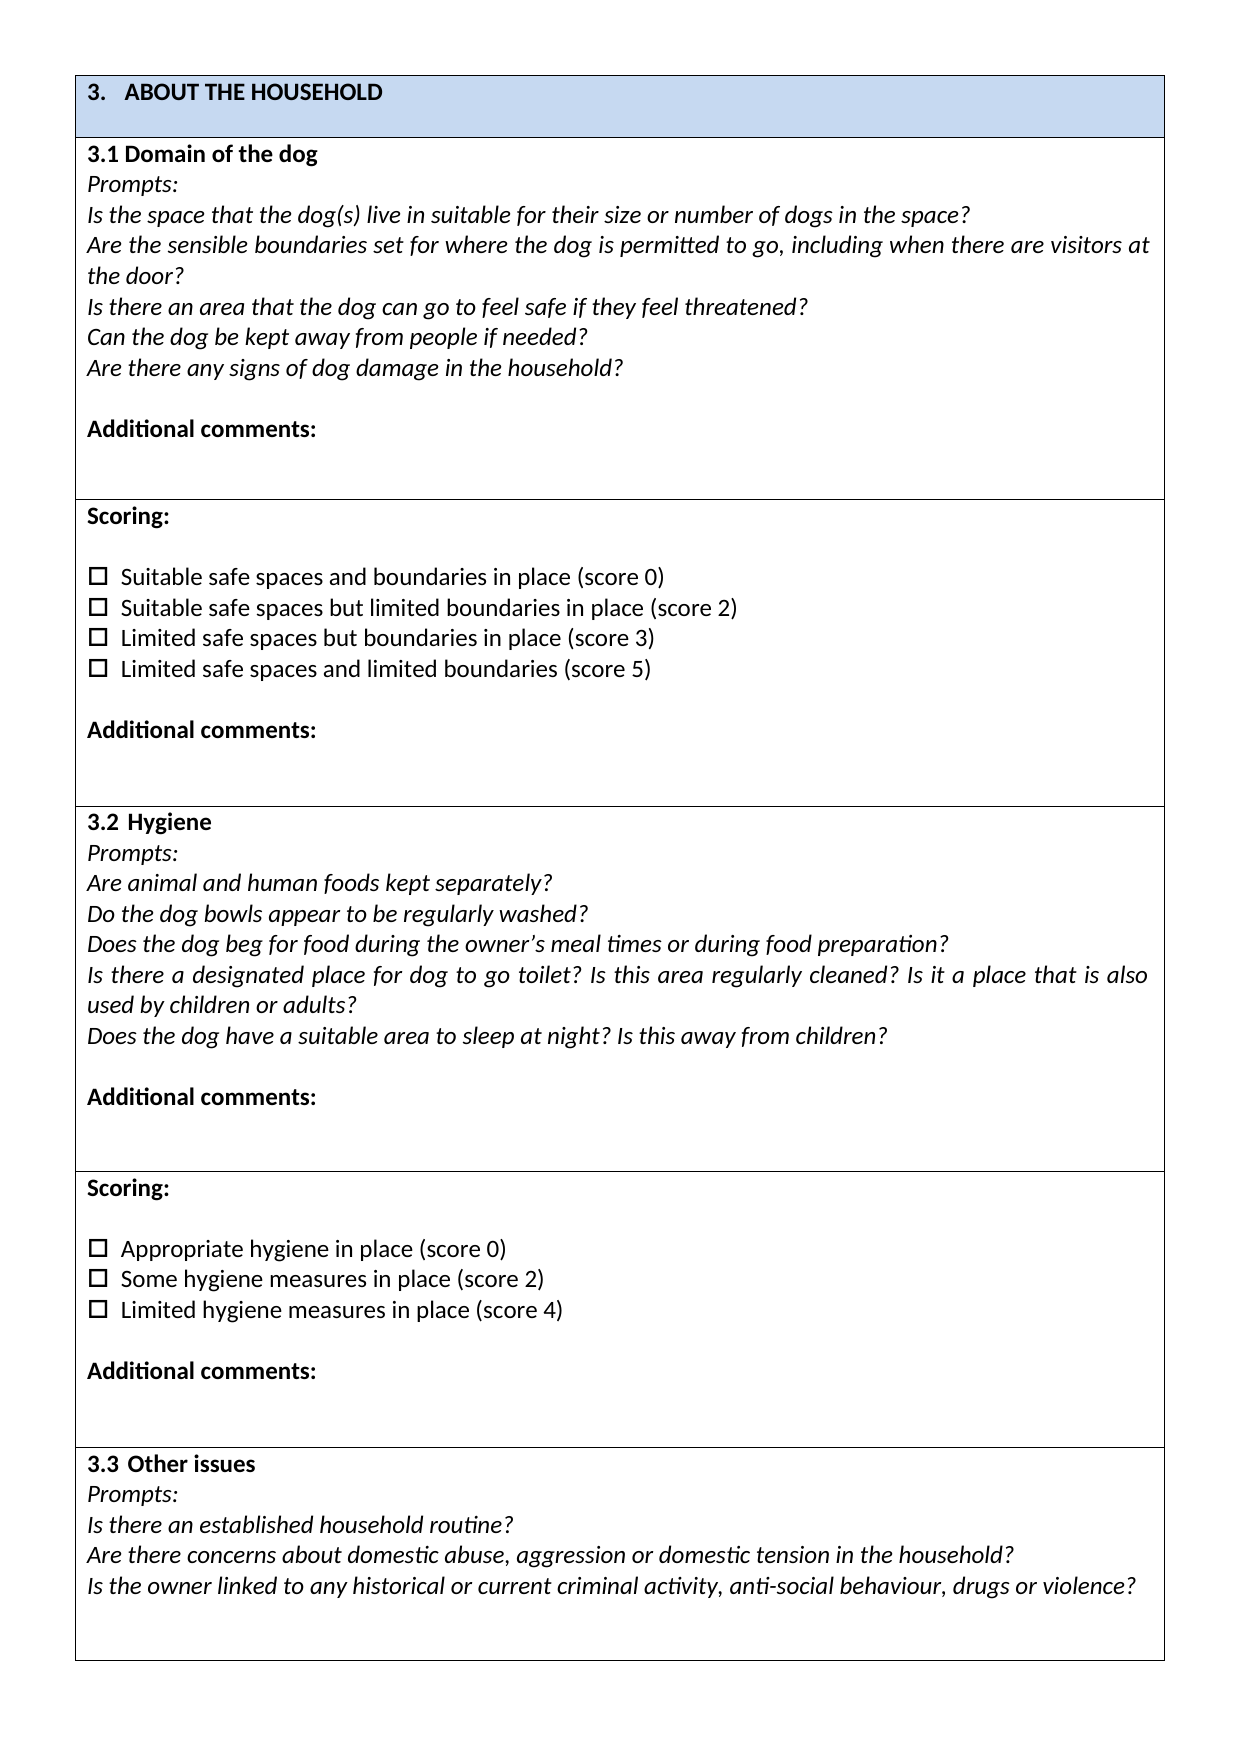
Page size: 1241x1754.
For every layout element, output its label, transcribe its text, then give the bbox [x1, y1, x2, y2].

table_header ABOUT THE HOUSEHOLD [76, 76, 1164, 137]
table_cell 3.1 Domain of the dog Prompts: Is the space that the dog(s) live in suitable for their size or number of dogs in the space? Are the sensible boundaries set for where the dog is permitted to go, including when there are visitors at the door? Is there an area that the dog can go to feel safe if they feel threatened? Can the dog be kept away from people if needed? Are there any signs of dog damage in the household? Additional comments: [76, 138, 1164, 499]
table_cell Scoring: Suitable safe spaces and boundaries in place (score 0) Suitable safe spaces but limited boundaries in place (score 2) Limited safe spaces but boundaries in place (score 3) Limited safe spaces and limited boundaries (score 5) Additional comments: [76, 500, 1164, 806]
table_cell Hygiene Prompts: Are animal and human foods kept separately? Do the dog bowls appear to be regularly washed? Does the dog beg for food during the owner’s meal times or during food preparation? Is there a designated place for dog to go toilet? Is this area regularly cleaned? Is it a place that is also used by children or adults? Does the dog have a suitable area to sleep at night? Is this away from children? Additional comments: [76, 807, 1164, 1171]
table_cell Scoring: Appropriate hygiene in place (score 0) Some hygiene measures in place (score 2) Limited hygiene measures in place (score 4) Additional comments: [76, 1172, 1164, 1447]
table_cell Other issues Prompts: Is there an established household routine? Are there concerns about domestic abuse, aggression or domestic tension in the household? Is the owner linked to any historical or current criminal activity, anti-social behaviour, drugs or violence? [76, 1448, 1164, 1660]
